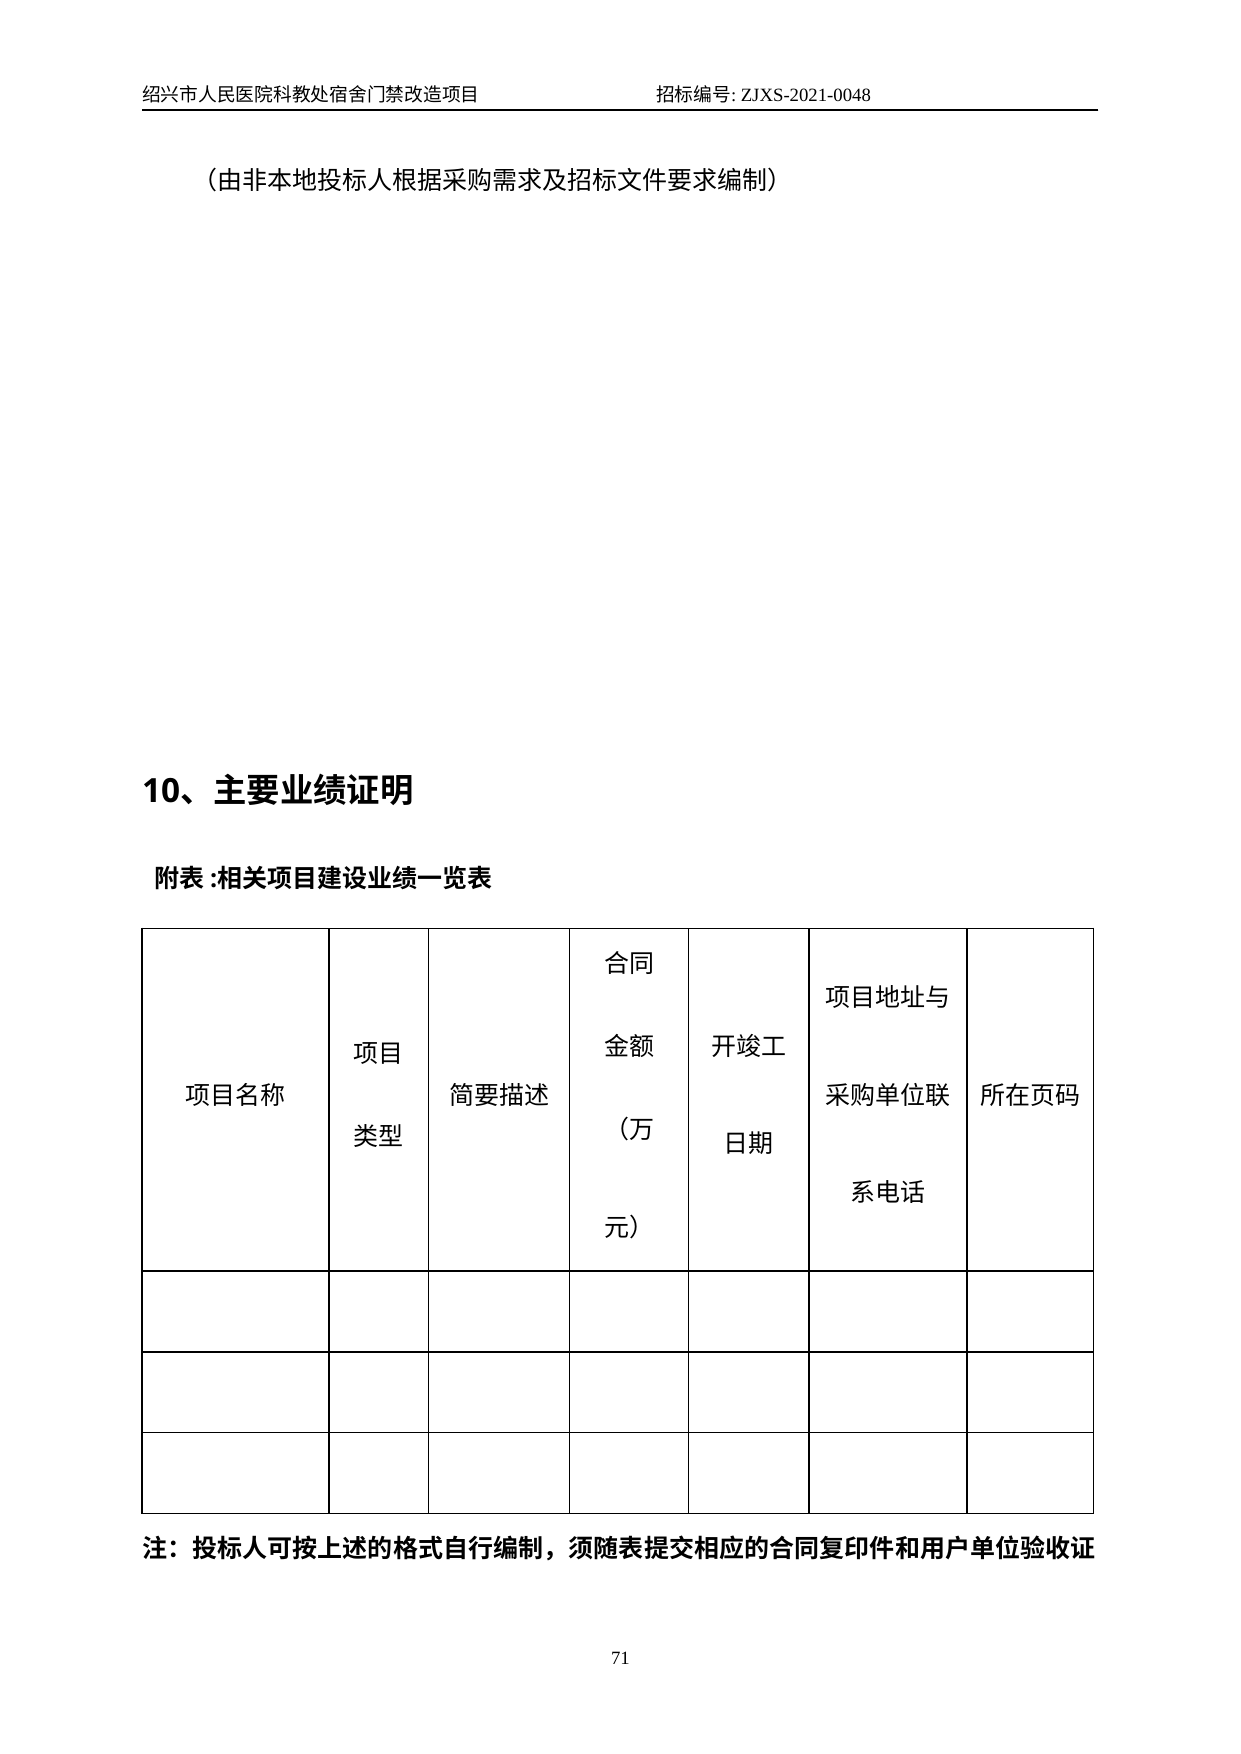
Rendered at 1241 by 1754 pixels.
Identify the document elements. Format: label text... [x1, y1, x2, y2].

table_cell [570, 1433, 688, 1513]
table_cell [689, 1353, 808, 1432]
table_cell [429, 1272, 569, 1351]
table_cell [143, 1353, 328, 1432]
table_cell [429, 1433, 569, 1513]
table_cell [330, 1272, 428, 1351]
text 附表 :相关项目建设业绩一览表 [142, 844, 1098, 909]
table_header 所在页码 [968, 929, 1093, 1270]
text （由非本地投标人根据采购需求及招标文件要求编制） [142, 146, 1098, 211]
table_header 合同 金额 （万元） [570, 929, 688, 1270]
table_header 项目地址与采购单位联系电话 [810, 929, 966, 1270]
table_cell [570, 1353, 688, 1432]
table_header 开竣工日期 [689, 929, 808, 1270]
table_cell [143, 1433, 328, 1513]
table_cell [689, 1433, 808, 1513]
table_header 简要描述 [429, 929, 569, 1270]
table_cell [810, 1272, 966, 1351]
table_cell [330, 1433, 428, 1513]
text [142, 1514, 1098, 1579]
table_header 项目名称 [143, 929, 328, 1270]
table_cell [810, 1433, 966, 1513]
table_cell [689, 1272, 808, 1351]
table_cell [968, 1272, 1093, 1351]
table_cell [570, 1272, 688, 1351]
table_cell [810, 1353, 966, 1432]
text 10、主要业绩证明 [142, 755, 1098, 820]
table_cell [429, 1353, 569, 1432]
table_cell [968, 1433, 1093, 1513]
table_header 项目 类型 [330, 929, 428, 1270]
table_cell [143, 1272, 328, 1351]
table_cell [968, 1353, 1093, 1432]
table_cell [330, 1353, 428, 1432]
